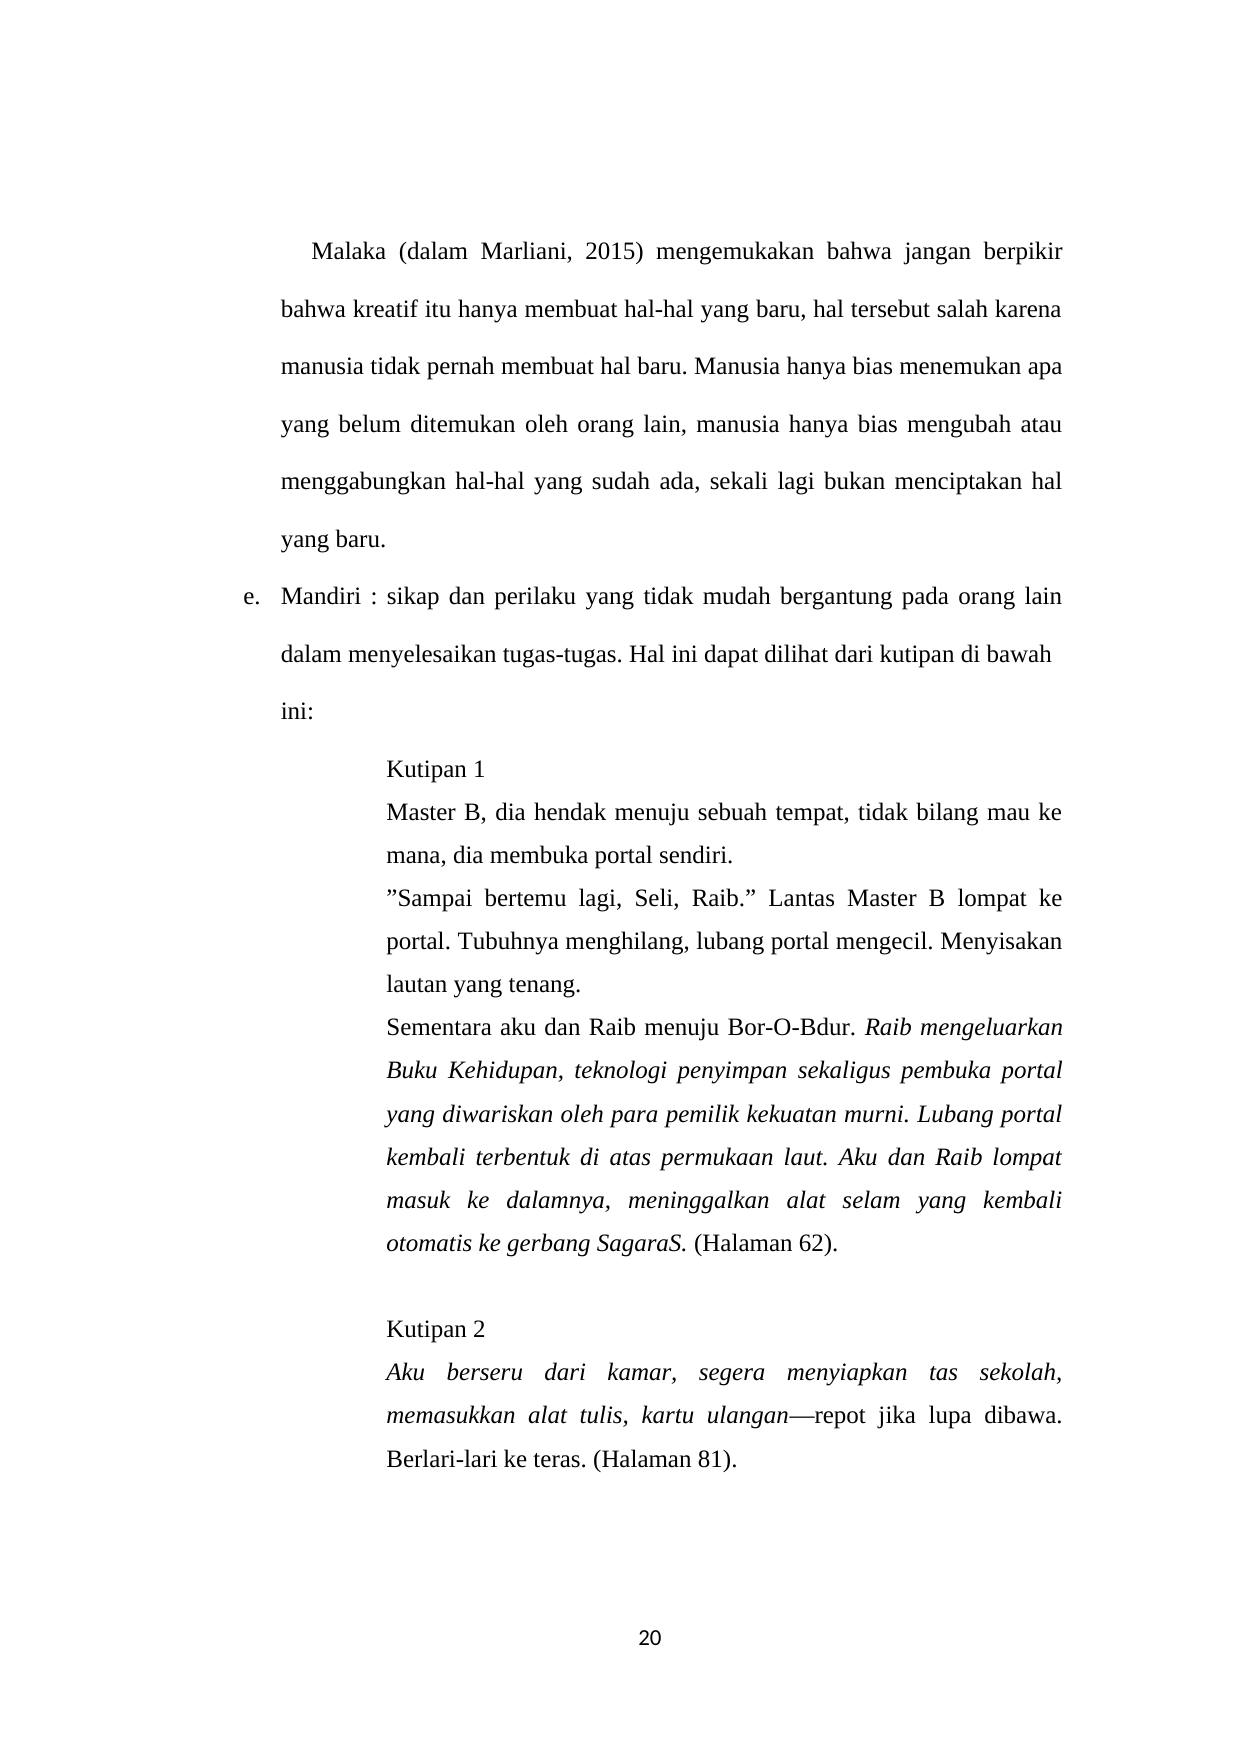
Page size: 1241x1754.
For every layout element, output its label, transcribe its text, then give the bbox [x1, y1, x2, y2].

list Kutipan 2 [386, 1314, 1063, 1343]
list Sementara aku dan Raib menuju Bor-O-Bdur. Raib mengeluarkan Buku Kehidupan, teknologi penyimpan sekaligus pembuka portal yang diwariskan oleh para pemilik kekuatan murni. Lubang portal kembali terbentuk di atas permukaan laut. Aku dan Raib lompat masuk ke dalamnya, meninggalkan alat selam yang kembali otomatis ke gerbang SagaraS. (Halaman 62). [386, 1012, 1063, 1257]
text Malaka (dalam Marliani, 2015) mengemukakan bahwa jangan berpikir bahwa kreatif itu hanya membuat hal-hal yang baru, hal tersebut salah karena manusia tidak pernah membuat hal baru. Manusia hanya bias menemukan apa yang belum ditemukan oleh orang lain, manusia hanya bias mengubah atau menggabungkan hal-hal yang sudah ada, sekali lagi bukan menciptakan hal yang baru. [281, 236, 1063, 552]
list ini: [281, 696, 1063, 725]
list Kutipan 1 [386, 754, 1063, 782]
list Aku berseru dari kamar, segera menyiapkan tas sekolah, memasukkan alat tulis, kartu ulangan—repot jika lupa dibawa. Berlari-lari ke teras. (Halaman 81). [386, 1357, 1063, 1472]
list ”Sampai bertemu lagi, Seli, Raib.” Lantas Master B lompat ke portal. Tubuhnya menghilang, lubang portal mengecil. Menyisakan lautan yang tenang. [386, 883, 1063, 998]
list Mandiri : sikap dan perilaku yang tidak mudah bergantung pada orang lain dalam menyelesaikan tugas-tugas. Hal ini dapat dilihat dari kutipan di bawah [243, 581, 1063, 667]
list Master B, dia hendak menuju sebuah tempat, tidak bilang mau ke mana, dia membuka portal sendiri. [386, 797, 1063, 869]
